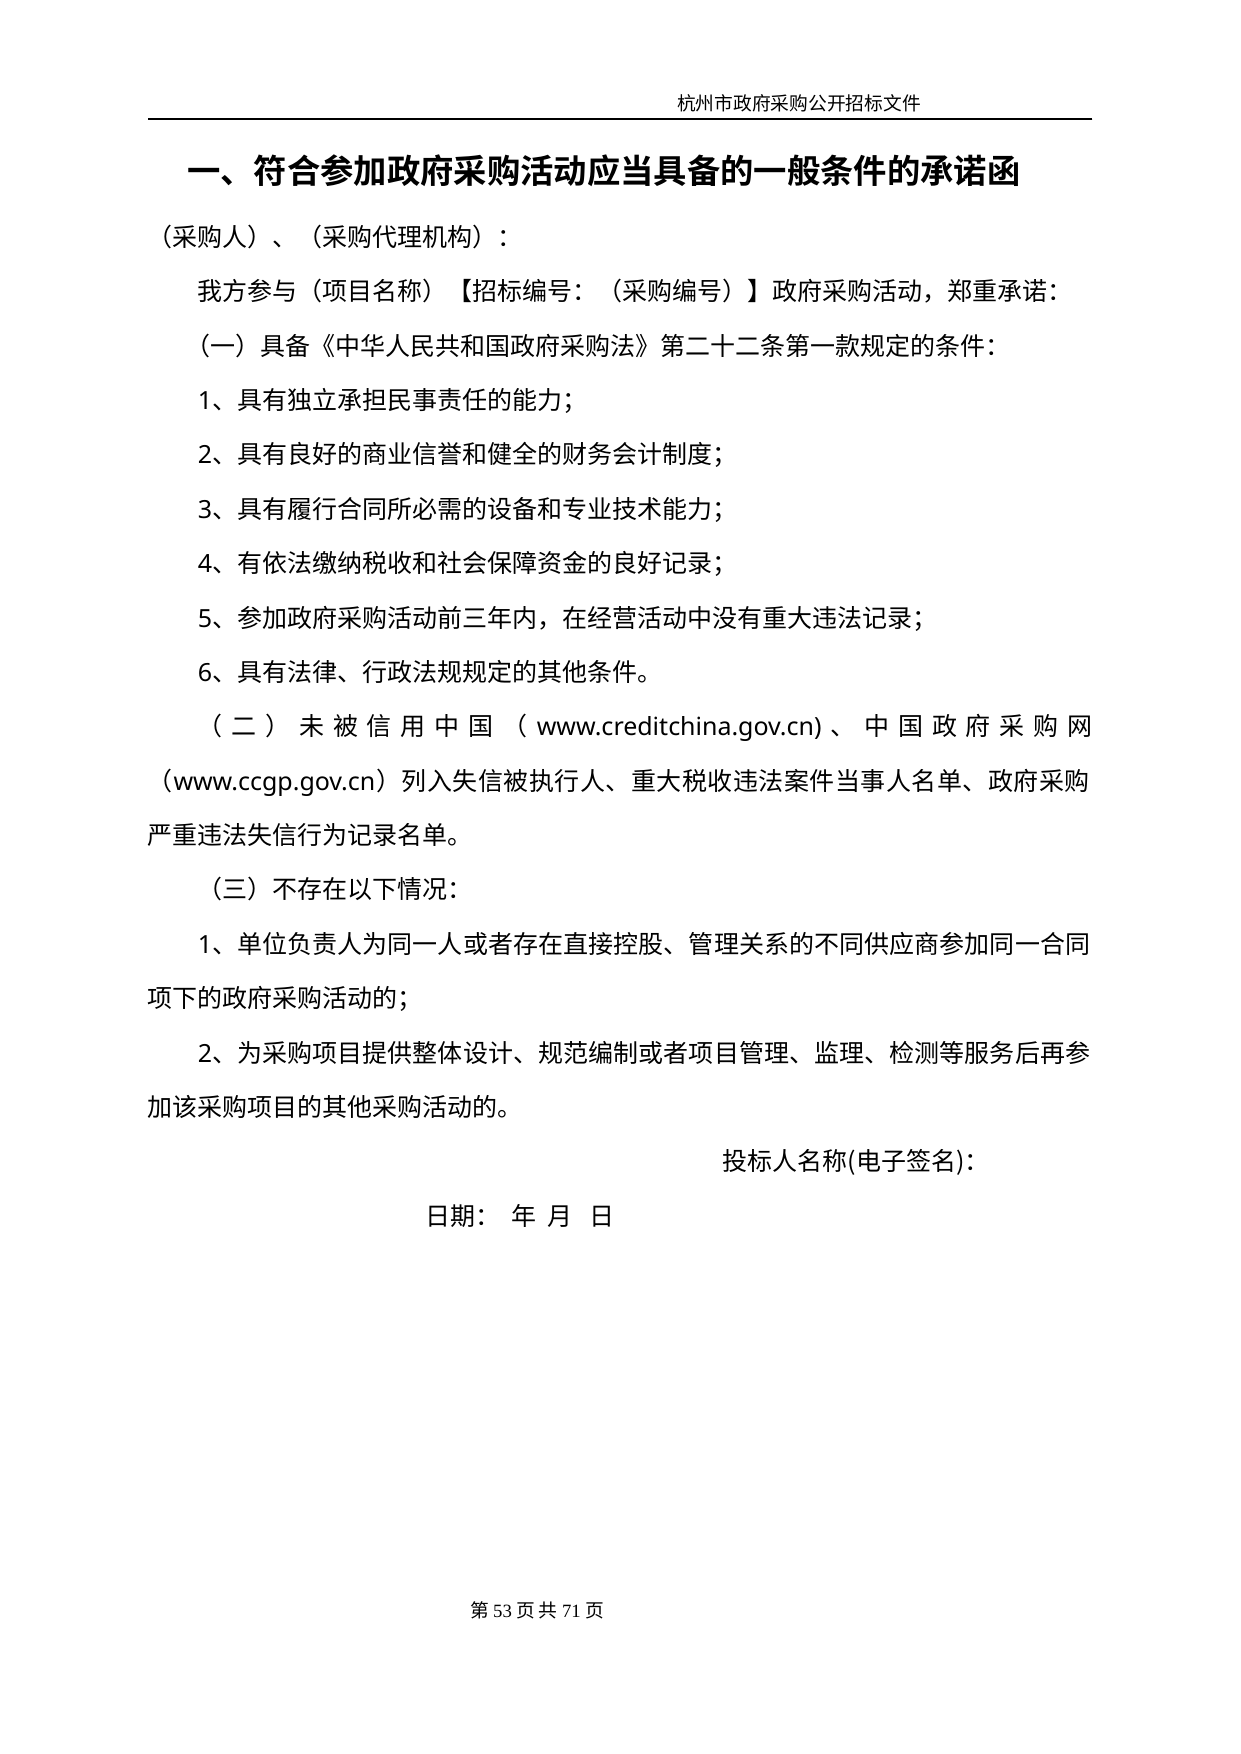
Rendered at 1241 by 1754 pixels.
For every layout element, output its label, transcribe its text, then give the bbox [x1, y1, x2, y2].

text 投标人名称(电子签名)： [148, 1142, 1092, 1178]
text 日期： 年 月 日 [148, 1196, 1092, 1232]
text 6、具有法律、行政法规规定的其他条件。 [148, 652, 1092, 689]
text （三）不存在以下情况： [148, 870, 1092, 906]
text 1、单位负责人为同一人或者存在直接控股、管理关系的不同供应商参加同一合同项下的政府采购活动的； [148, 924, 1092, 1015]
text 1、具有独立承担民事责任的能力； [148, 381, 1092, 417]
text （采购人）、（采购代理机构）： [148, 217, 1092, 254]
text （二）未被信用中国（www.creditchina.gov.cn)、中国政府采购网（www.ccgp.gov.cn）列入失信被执行人、重大税收违法案件当事人名单、政府采购严重违法失信行为记录名单。 [148, 707, 1092, 852]
text 5、参加政府采购活动前三年内，在经营活动中没有重大违法记录； [148, 598, 1092, 634]
text 2、具有良好的商业信誉和健全的财务会计制度； [148, 435, 1092, 471]
text 2、为采购项目提供整体设计、规范编制或者项目管理、监理、检测等服务后再参加该采购项目的其他采购活动的。 [148, 1033, 1092, 1124]
text 一、符合参加政府采购活动应当具备的一般条件的承诺函 [148, 145, 1042, 193]
text 3、具有履行合同所必需的设备和专业技术能力； [148, 489, 1092, 526]
text （一）具备《中华人民共和国政府采购法》第二十二条第一款规定的条件： [148, 326, 1092, 362]
text 4、有依法缴纳税收和社会保障资金的良好记录； [148, 544, 1092, 580]
text 我方参与（项目名称）【招标编号：（采购编号）】政府采购活动，郑重承诺： [148, 272, 1092, 308]
